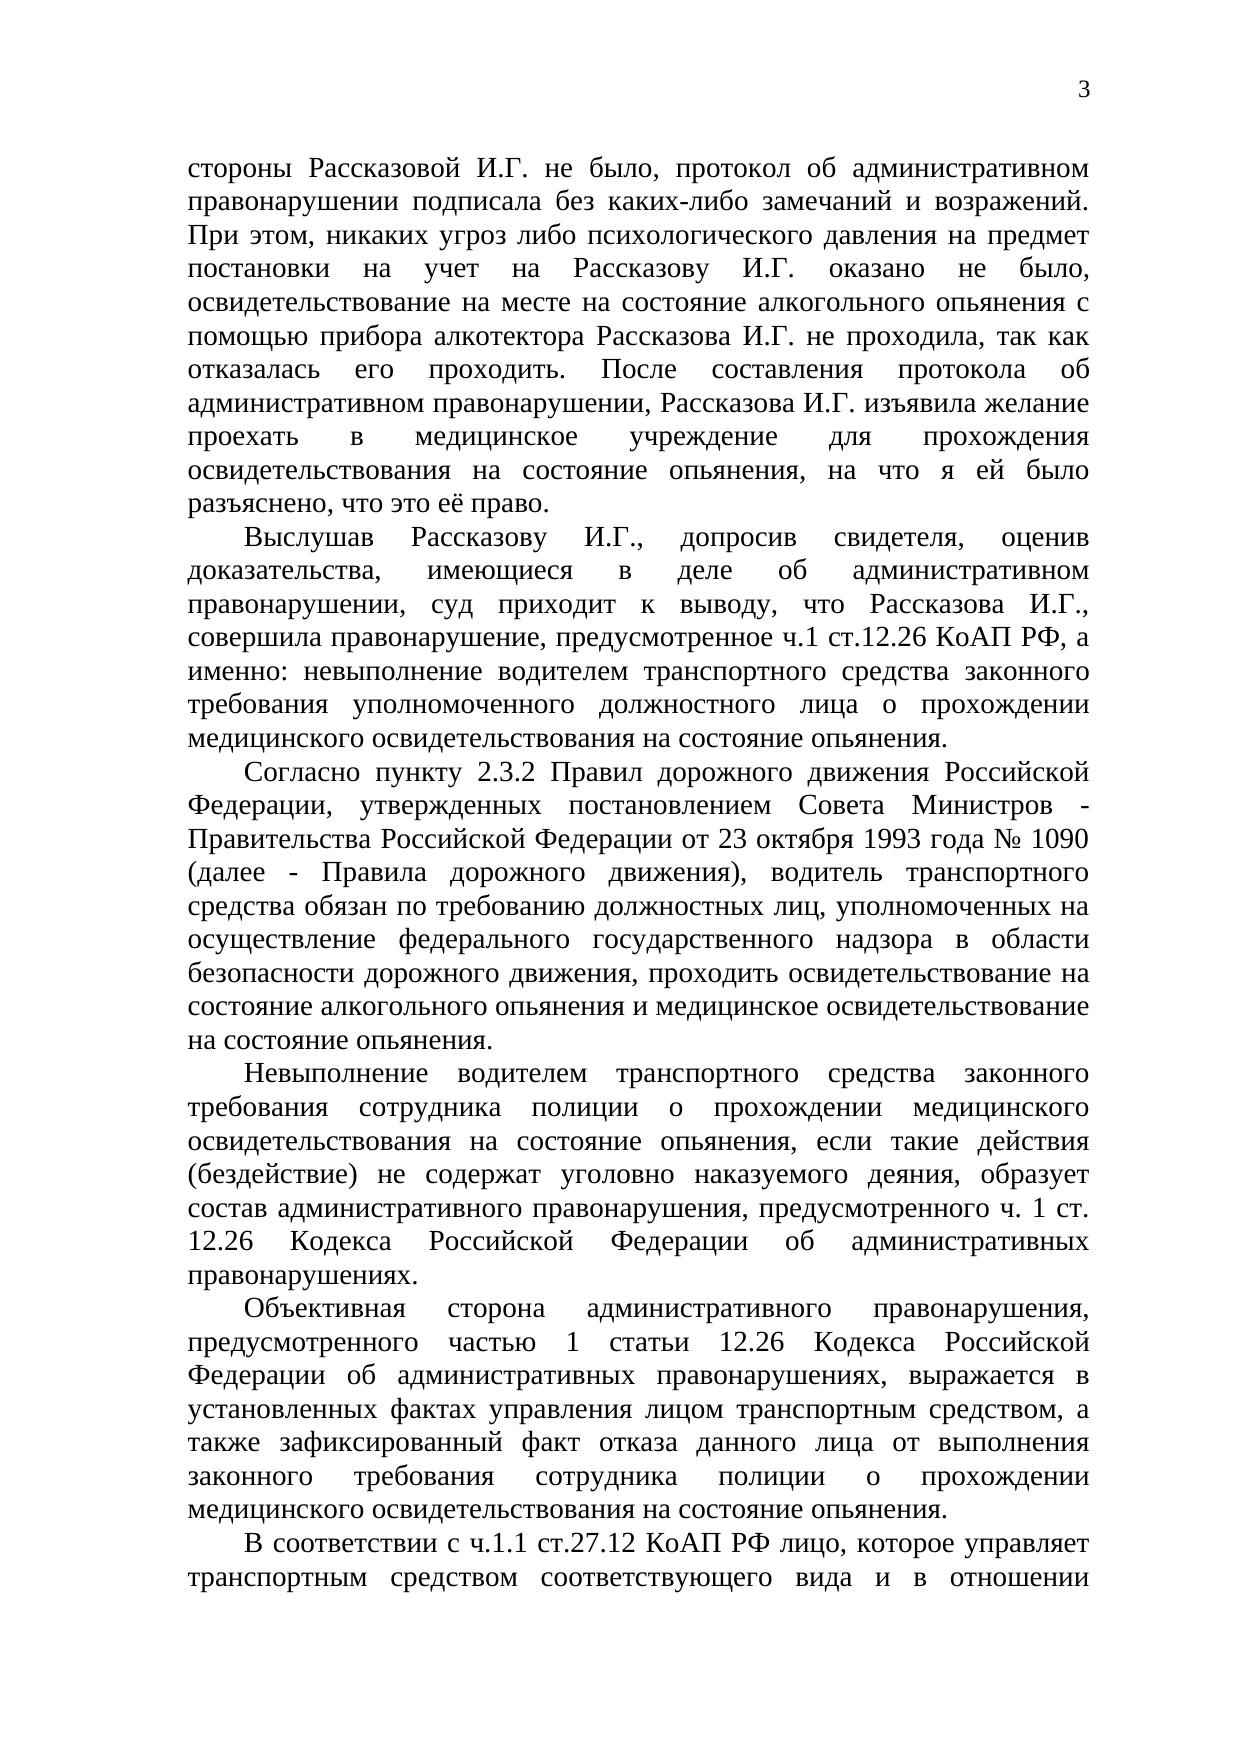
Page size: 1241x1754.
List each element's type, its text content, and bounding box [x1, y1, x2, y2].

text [187, 1525, 1090, 1592]
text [187, 150, 1090, 519]
text Невыполнение водителем транспортного средства законного требования сотрудника полиции о прохождении медицинского освидетельствования на состояние опьянения, если такие действия (бездействие) не содержат уголовно наказуемого деяния, образует состав административного правонарушения, предусмотренного ч. 1 ст. 12.26 Кодекса Российской Федерации об административных правонарушениях. [187, 1056, 1090, 1290]
text Согласно пункту 2.3.2 Правил дорожного движения Российской Федерации, утвержденных постановлением Совета Министров - Правительства Российской Федерации от 23 октября 1993 года № 1090 (далее - Правила дорожного движения), водитель транспортного средства обязан по требованию должностных лиц, уполномоченных на осуществление федерального государственного надзора в области безопасности дорожного движения, проходить освидетельствование на состояние алкогольного опьянения и медицинское освидетельствование на состояние опьянения. [187, 754, 1090, 1056]
text Объективная сторона административного правонарушения, предусмотренного частью 1 статьи 12.26 Кодекса Российской Федерации об административных правонарушениях, выражается в установленных фактах управления лицом транспортным средством, а также зафиксированный факт отказа данного лица от выполнения законного требования сотрудника полиции о прохождении медицинского освидетельствования на состояние опьянения. [187, 1290, 1090, 1525]
text Выслушав Рассказову И.Г., допросив свидетеля, оценив доказательства, имеющиеся в деле об административном правонарушении, суд приходит к выводу, что Рассказова И.Г., совершила правонарушение, предусмотренное ч.1 ст.12.26 КоАП РФ, а именно: невыполнение водителем транспортного средства законного требования уполномоченного должностного лица о прохождении медицинского освидетельствования на состояние опьянения. [187, 519, 1090, 754]
